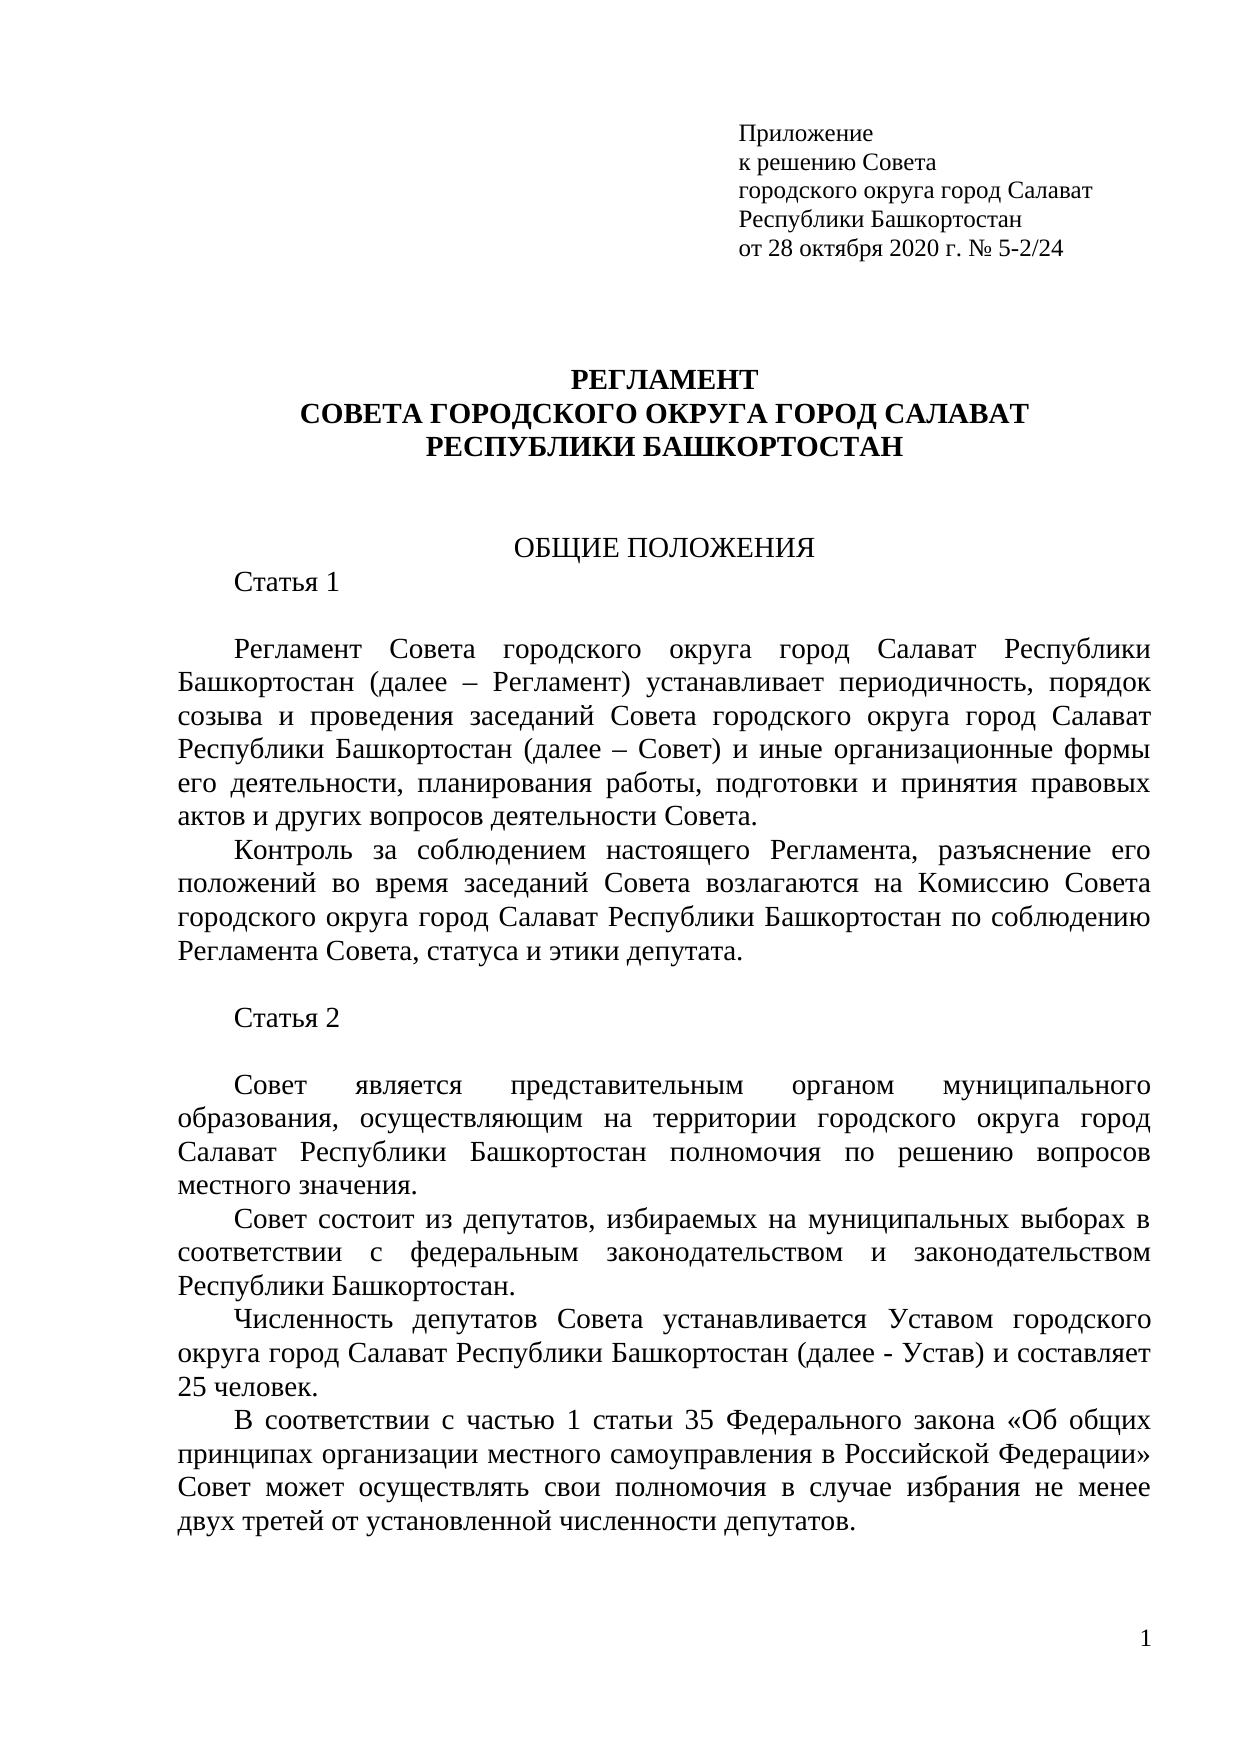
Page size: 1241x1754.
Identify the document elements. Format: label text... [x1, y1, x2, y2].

text СОВЕТА ГОРОДСКОГО ОКРУГА ГОРОД САЛАВАТ [177, 396, 1152, 429]
text Численность депутатов Совета устанавливается Уставом городского округа город Салават Республики Башкортостан (далее - Устав) и составляет 25 человек. [177, 1302, 1152, 1402]
text ОБЩИЕ ПОЛОЖЕНИЯ [177, 530, 1152, 564]
text городского округа город Салават Республики Башкортостан [738, 176, 1152, 233]
text Статья 2 [177, 1000, 1152, 1033]
text Совет состоит из депутатов, избираемых на муниципальных выборах в соответствии с федеральным законодательством и законодательством Республики Башкортостан. [177, 1201, 1152, 1302]
text Совет является представительным органом муниципального образования, осуществляющим на территории городского округа город Салават Республики Башкортостан полномочия по решению вопросов местного значения. [177, 1067, 1152, 1201]
text Приложение [738, 118, 1152, 147]
text Регламент Совета городского округа город Салават Республики Башкортостан (далее – Регламент) устанавливает периодичность, порядок созыва и проведения заседаний Совета городского округа город Салават Республики Башкортостан (далее – Совет) и иные организационные формы его деятельности, планирования работы, подготовки и принятия правовых актов и других вопросов деятельности Совета. [177, 631, 1152, 832]
text Статья 1 [177, 564, 1152, 597]
text РЕСПУБЛИКИ БАШКОРТОСТАН [177, 429, 1152, 463]
text к решению Совета [738, 147, 1152, 176]
text РЕГЛАМЕНТ [177, 362, 1152, 396]
text Контроль за соблюдением настоящего Регламента, разъяснение его положений во время заседаний Совета возлагаются на Комиссию Совета городского округа город Салават Республики Башкортостан по соблюдению Регламента Совета, статуса и этики депутата. [177, 832, 1152, 966]
text от 28 октября 2020 г. № 5-2/24 [738, 233, 1152, 262]
text В соответствии с частью 1 статьи 35 Федерального закона «Об общих принципах организации местного самоуправления в Российской Федерации» Совет может осуществлять свои полномочия в случае избрания не менее двух третей от установленной численности депутатов. [177, 1402, 1152, 1536]
